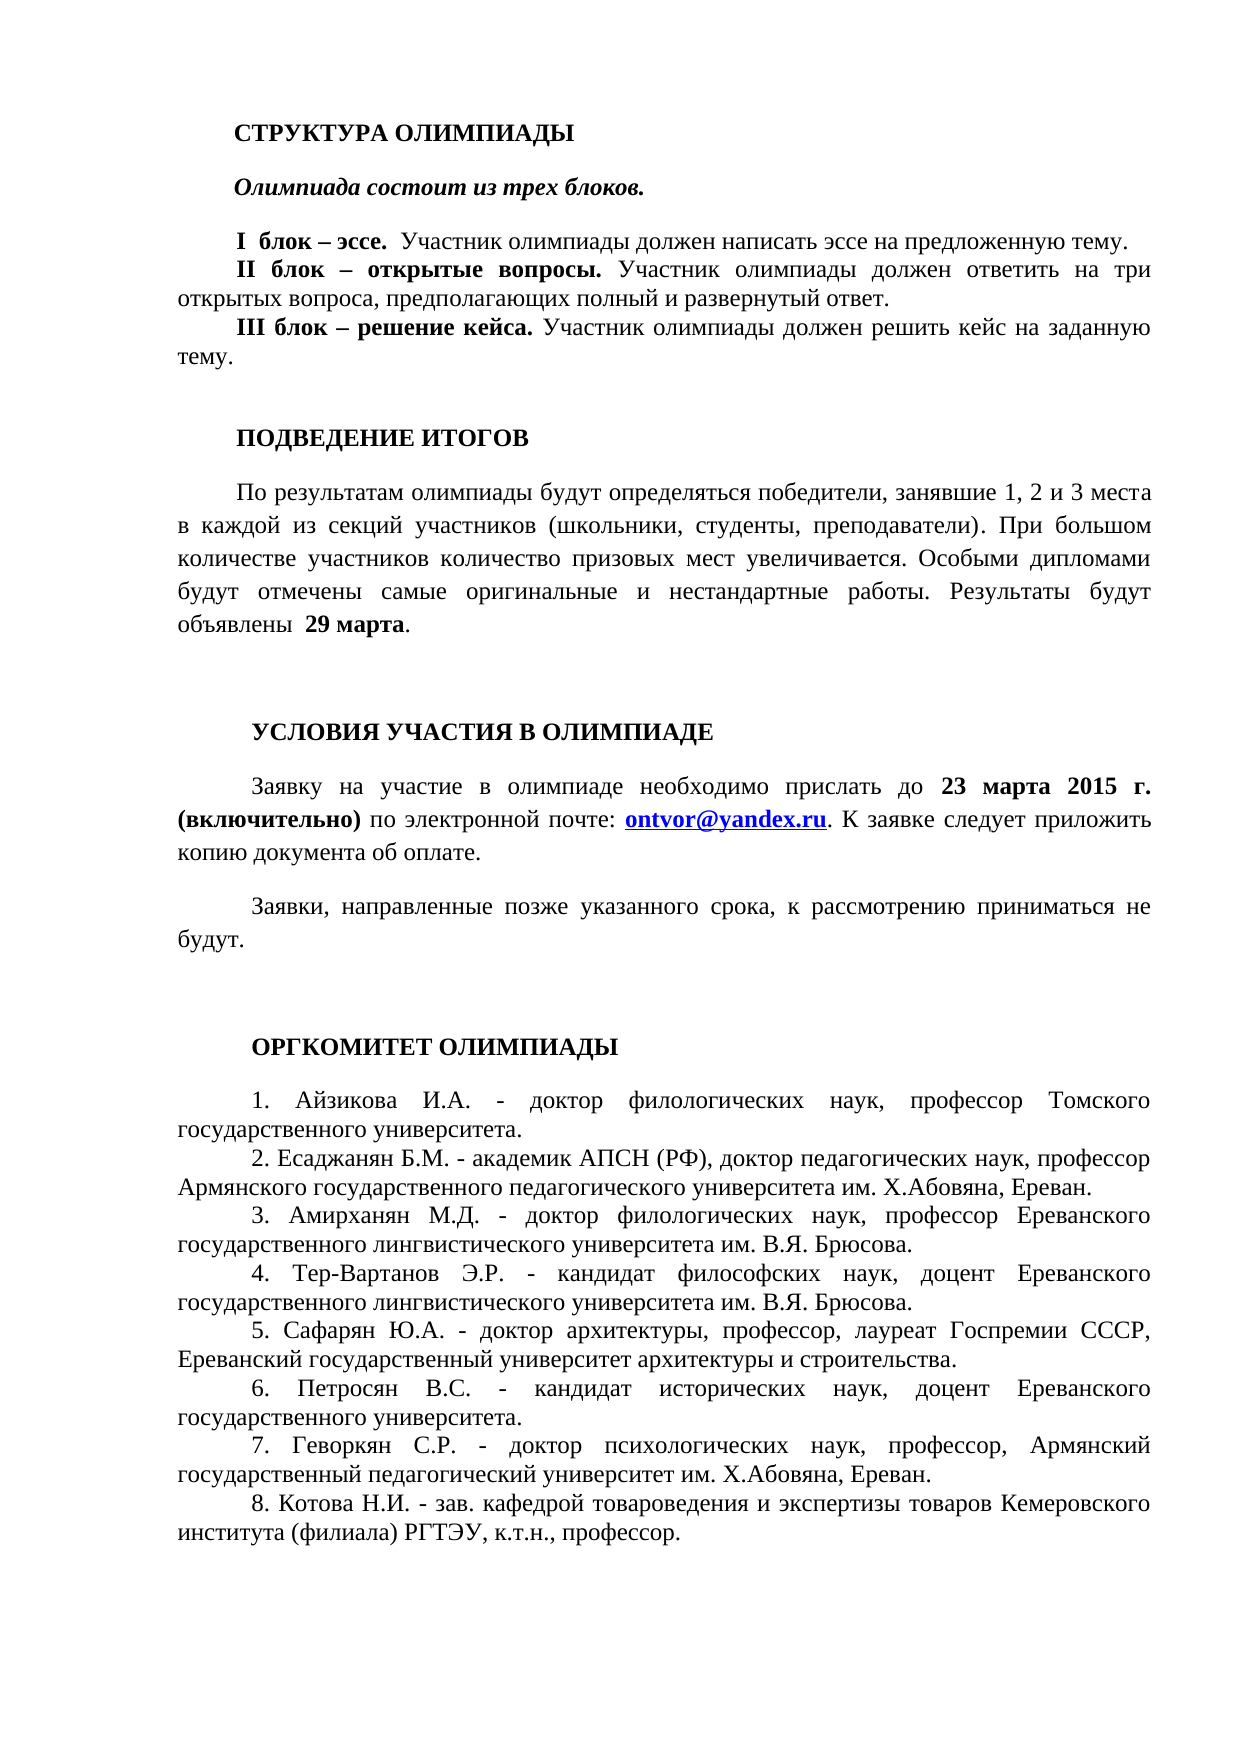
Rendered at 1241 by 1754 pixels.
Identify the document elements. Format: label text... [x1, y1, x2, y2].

text II блок – открытые вопросы. Участник олимпиады должен ответить на три открытых вопроса, предполагающих полный и развернутый ответ. [177, 254, 1152, 312]
text Заявки, направленные позже указанного срока, к рассмотрению приниматься не будут. [177, 891, 1152, 953]
text 3. Амирханян М.Д. - доктор филологических наук, профессор Ереванского государственного лингвистического университета им. В.Я. Брюсова. [177, 1200, 1152, 1258]
text По результатам олимпиады будут определяться победители, занявшие 1, 2 и 3 места в каждой из секций участников (школьники, студенты, преподаватели). При большом количестве участников количество призовых мест увеличивается. Особыми дипломами будут отмечены самые оригинальные и нестандартные работы. Результаты будут объявлены 29 марта. [177, 477, 1152, 638]
text 7. Геворкян С.Р. - доктор психологических наук, профессор, Армянский государственный педагогический университет им. Х.Абовяна, Ереван. [177, 1430, 1152, 1488]
text 6. Петросян В.С. - кандидат исторических наук, доцент Ереванского государственного университета. [177, 1373, 1152, 1430]
text ПОДВЕДЕНИЕ ИТОГОВ [177, 423, 1152, 452]
text 2. Есаджанян Б.М. - академик АПСН (РФ), доктор педагогических наук, профессор Армянского государственного педагогического университета им. Х.Абовяна, Ереван. [177, 1143, 1152, 1200]
text 1. Айзикова И.А. - доктор филологических наук, профессор Томского государственного университета. [177, 1085, 1152, 1143]
text 4. Тер-Вартанов Э.Р. - кандидат философских наук, доцент Ереванского государственного лингвистического университета им. В.Я. Брюсова. [177, 1258, 1152, 1315]
text Олимпиада состоит из трех блоков. [177, 172, 1152, 201]
text УСЛОВИЯ УЧАСТИЯ В ОЛИМПИАДЕ [177, 717, 1152, 746]
text I блок – эссе. Участник олимпиады должен написать эссе на предложенную тему. [177, 226, 1152, 254]
text СТРУКТУРА ОЛИМПИАДЫ [177, 118, 1152, 147]
text Заявку на участие в олимпиаде необходимо прислать до 23 марта 2015 г. (включительно) по электронной почте: ontvor@yandex.ru. К заявке следует приложить копию документа об оплате. [177, 771, 1152, 866]
text ОРГКОМИТЕТ ОЛИМПИАДЫ [177, 1032, 1152, 1060]
text 5. Сафарян Ю.А. - доктор архитектуры, профессор, лауреат Госпремии СССР, Ереванский государственный университет архитектуры и строительства. [177, 1315, 1152, 1373]
text III блок – решение кейса. Участник олимпиады должен решить кейс на заданную тему. [177, 312, 1152, 369]
text 8. Котова Н.И. - зав. кафедрой товароведения и экспертизы товаров Кемеровского института (филиала) РГТЭУ, к.т.н., профессор. [177, 1488, 1152, 1545]
